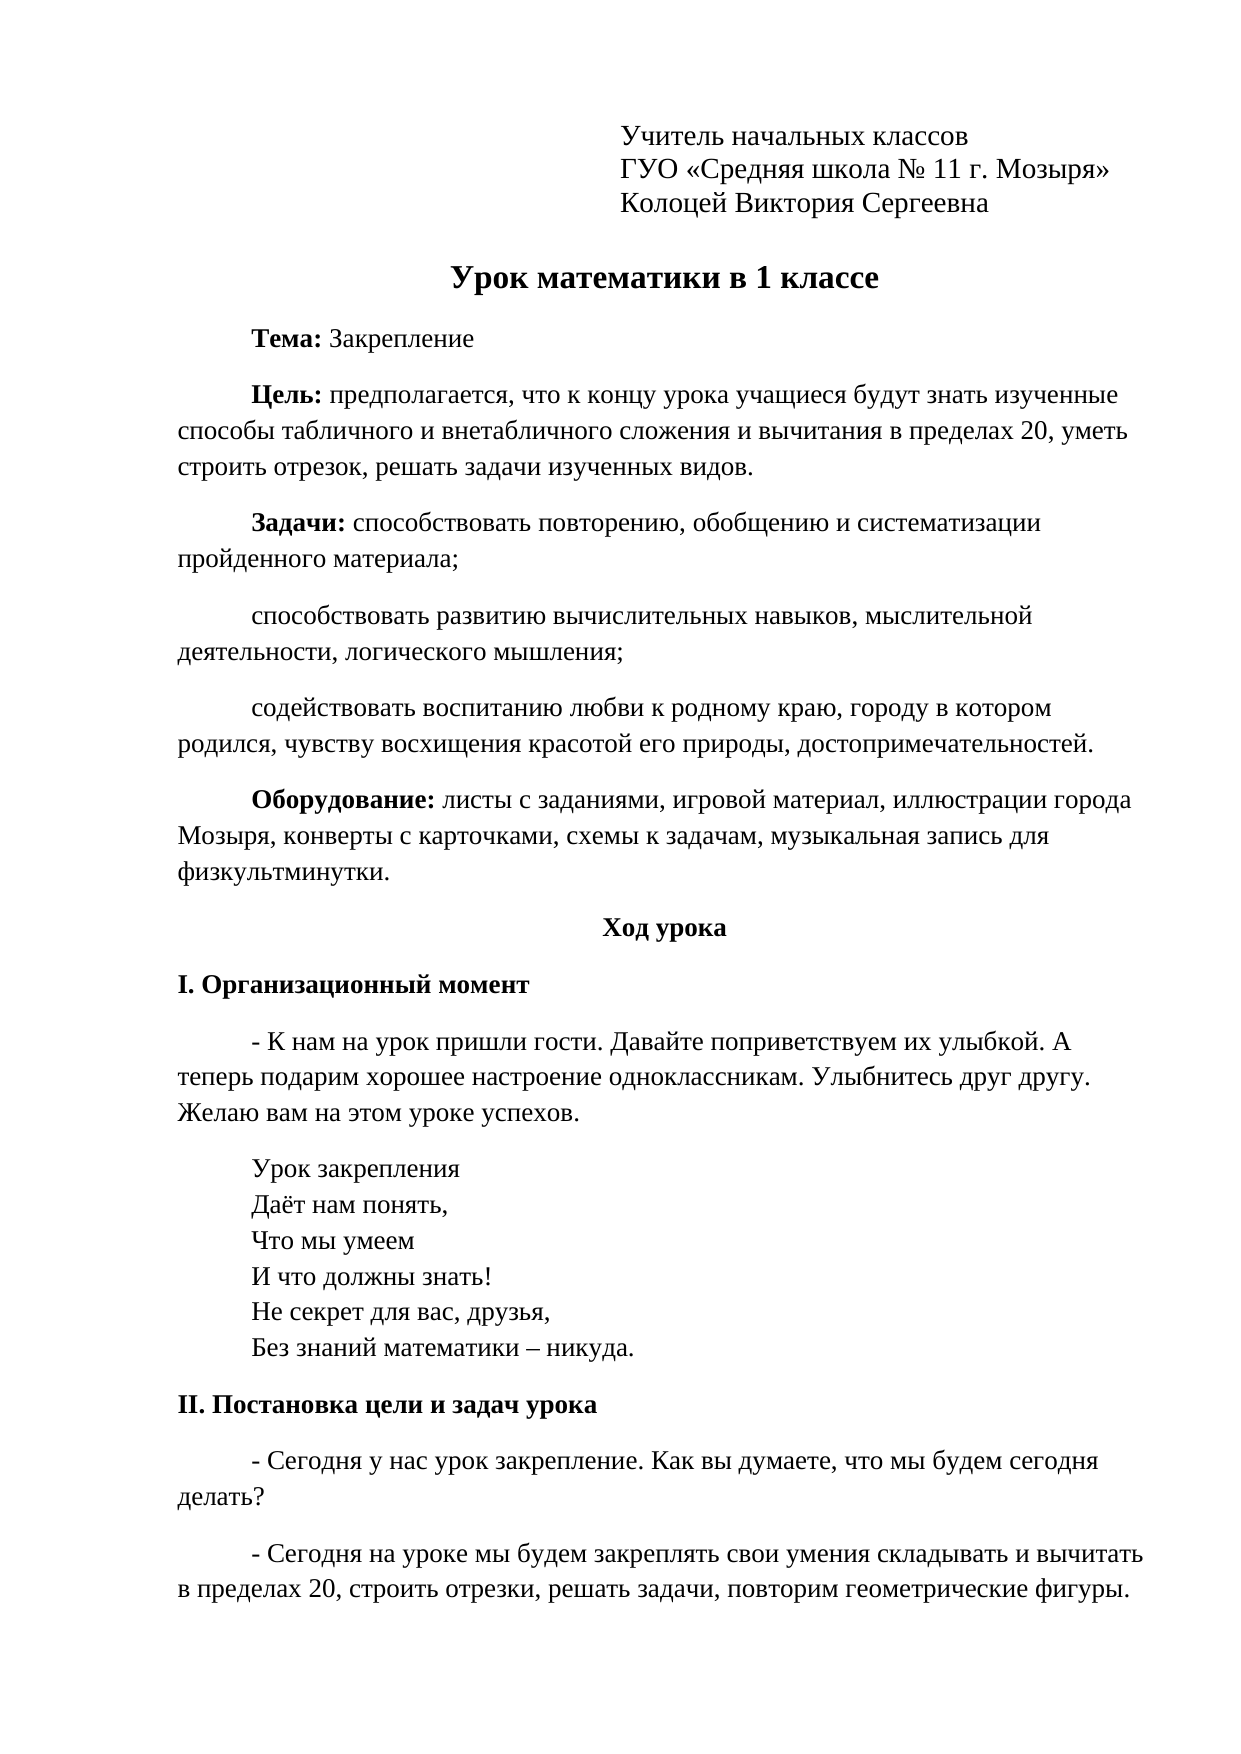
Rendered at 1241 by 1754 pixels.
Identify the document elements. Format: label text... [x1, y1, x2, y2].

text II. Постановка цели и задач урока [177, 1388, 1152, 1419]
text Урок математики в 1 классе [177, 257, 1152, 295]
text Колоцей Виктория Сергеевна [620, 185, 1152, 219]
text Ход урока [177, 911, 1152, 943]
text Учитель начальных классов [620, 118, 1152, 152]
text ГУО «Средняя школа № 11 г. Мозыря» [620, 152, 1152, 185]
text способствовать развитию вычислительных навыков, мыслительной деятельности, логического мышления; [177, 599, 1152, 666]
text Что мы умеем [177, 1224, 1152, 1255]
text Урок закрепления [177, 1153, 1152, 1184]
text содействовать воспитанию любви к родному краю, городу в котором родился, чувству восхищения красотой его природы, достопримечательностей. [177, 691, 1152, 758]
text Задачи: способствовать повторению, обобщению и систематизации пройденного материала; [177, 507, 1152, 573]
text Не секрет для вас, друзья, [177, 1296, 1152, 1327]
text Оборудование: листы с заданиями, игровой материал, иллюстрации города Мозыря, конверты с карточками, схемы к задачам, музыкальная запись для физкультминутки. [177, 783, 1152, 886]
text Без знаний математики – никуда. [177, 1331, 1152, 1362]
text И что должны знать! [177, 1260, 1152, 1291]
text I. Организационный момент [177, 968, 1152, 999]
text - Сегодня на уроке мы будем закреплять свои умения складывать и вычитать в пределах 20, строить отрезки, решать задачи, повторим геометрические фигуры. [177, 1537, 1152, 1603]
text - Сегодня у нас урок закрепление. Как вы думаете, что мы будем сегодня делать? [177, 1444, 1152, 1511]
text Даёт нам понять, [177, 1188, 1152, 1219]
text Тема: Закрепление [177, 322, 1152, 353]
text - К нам на урок пришли гости. Давайте поприветствуем их улыбкой. А теперь подарим хорошее настроение одноклассникам. Улыбнитесь друг другу. Желаю вам на этом уроке успехов. [177, 1024, 1152, 1127]
text Цель: предполагается, что к концу урока учащиеся будут знать изученные способы табличного и внетабличного сложения и вычитания в пределах 20, уметь строить отрезок, решать задачи изученных видов. [177, 378, 1152, 481]
